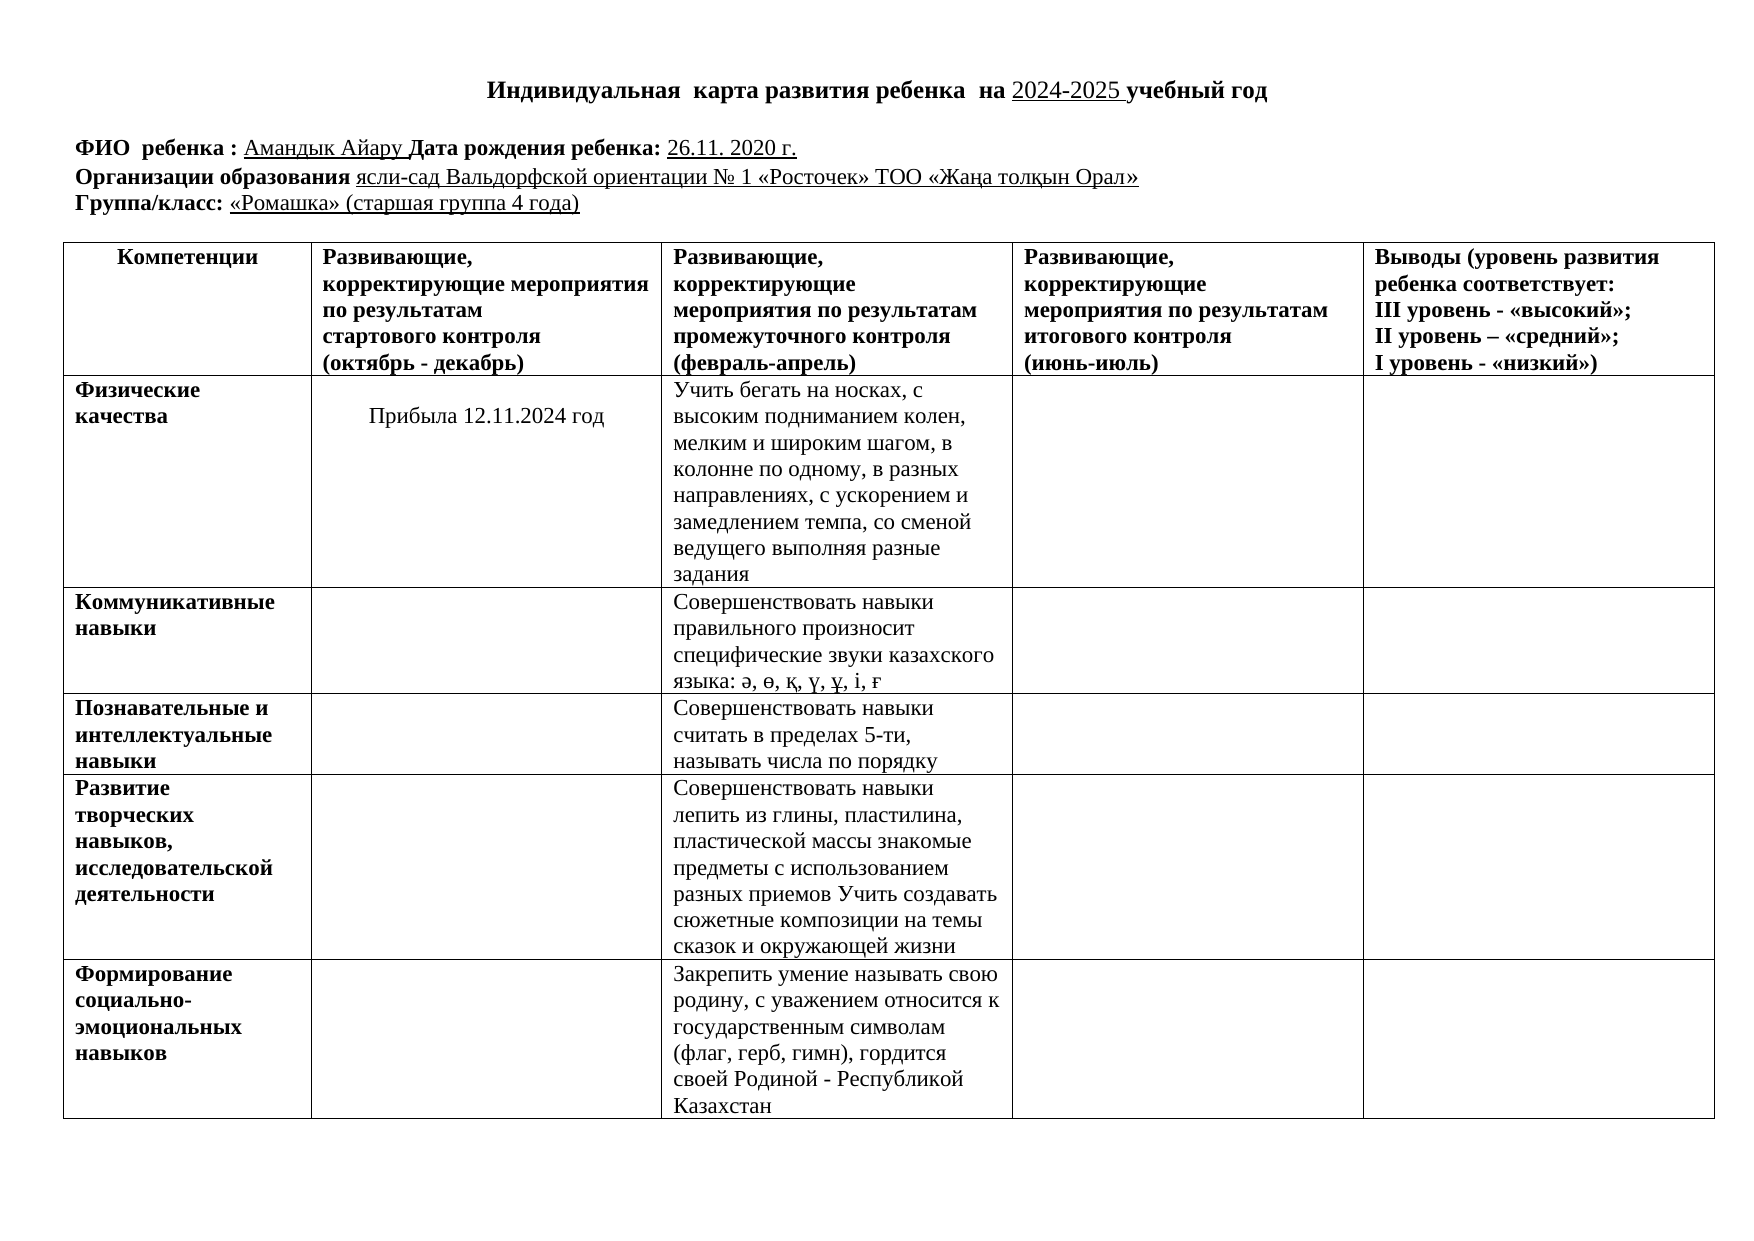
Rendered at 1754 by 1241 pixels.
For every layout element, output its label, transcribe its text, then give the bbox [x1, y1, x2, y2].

table_cell [312, 694, 661, 773]
table_cell [312, 588, 661, 693]
table_cell Прибыла 12.11.2024 год [312, 376, 661, 587]
table_cell [1013, 960, 1363, 1118]
table_cell [1364, 376, 1714, 587]
table_header Развивающие, корректирующие мероприятия по результатам итогового контроля (июнь-июль) [1013, 243, 1363, 375]
table_cell Закрепить умение называть свою родину, с уважением относится к государственным символам (флаг, герб, гимн), гордится своей Родиной - Республикой Казахстан [662, 960, 1012, 1118]
table_cell [312, 960, 661, 1118]
table_cell Физические качества [64, 376, 311, 587]
table_cell [1364, 694, 1714, 773]
table_cell Совершенствовать навыки правильного произносит специфические звуки казахского языка: ә, ө, қ, ү, ұ, і, ғ [662, 588, 1012, 693]
table_cell [1013, 376, 1363, 587]
text Индивидуальная карта развития ребенка на 2024-2025 учебный год [75, 75, 1679, 104]
table_cell Совершенствовать навыки лепить из глины, пластилина, пластической массы знакомые предметы с использованием разных приемов Учить создавать сюжетные композиции на темы сказок и окружающей жизни [662, 775, 1012, 959]
table_cell Учить бегать на носках, с высоким подниманием колен, мелким и широким шагом, в колонне по одному, в разных направлениях, с ускорением и замедлением темпа, со сменой ведущего выполняя разные задания [662, 376, 1012, 587]
text Организации образования ясли-сад Вальдорфской ориентации № 1 «Росточек» ТОО «Жаңа толқын Орал» [75, 161, 1679, 189]
table_header Развивающие, корректирующие мероприятия по результатам промежуточного контроля (февраль-апрель) [662, 243, 1012, 375]
table_cell [1364, 960, 1714, 1118]
table_header Компетенции [64, 243, 311, 375]
table_cell [312, 775, 661, 959]
table_cell [1364, 588, 1714, 693]
table_cell Познавательные и интеллектуальные навыки [64, 694, 311, 773]
table_cell [1013, 588, 1363, 693]
table_header Развивающие, корректирующие мероприятия по результатам стартового контроля (октябрь - декабрь) [312, 243, 661, 375]
text Группа/класс: «Ромашка» (старшая группа 4 года) [75, 189, 1679, 216]
table_cell Совершенствовать навыки считать в пределах 5-ти, называть числа по порядку [662, 694, 1012, 773]
text ФИО ребенка : Амандык Айару Дата рождения ребенка: 26.11. 2020 г. [75, 134, 1679, 161]
table_cell [1013, 694, 1363, 773]
table_cell [1013, 775, 1363, 959]
table_header Выводы (уровень развития ребенка соответствует: III уровень - «высокий»; II уровень – «средний»; I уровень - «низкий») [1364, 243, 1714, 375]
table_cell Формирование социально- эмоциональных навыков [64, 960, 311, 1118]
table_cell Развитие творческих навыков, исследовательской деятельности [64, 775, 311, 959]
table_cell [1364, 775, 1714, 959]
table_cell Коммуникативные навыки [64, 588, 311, 693]
